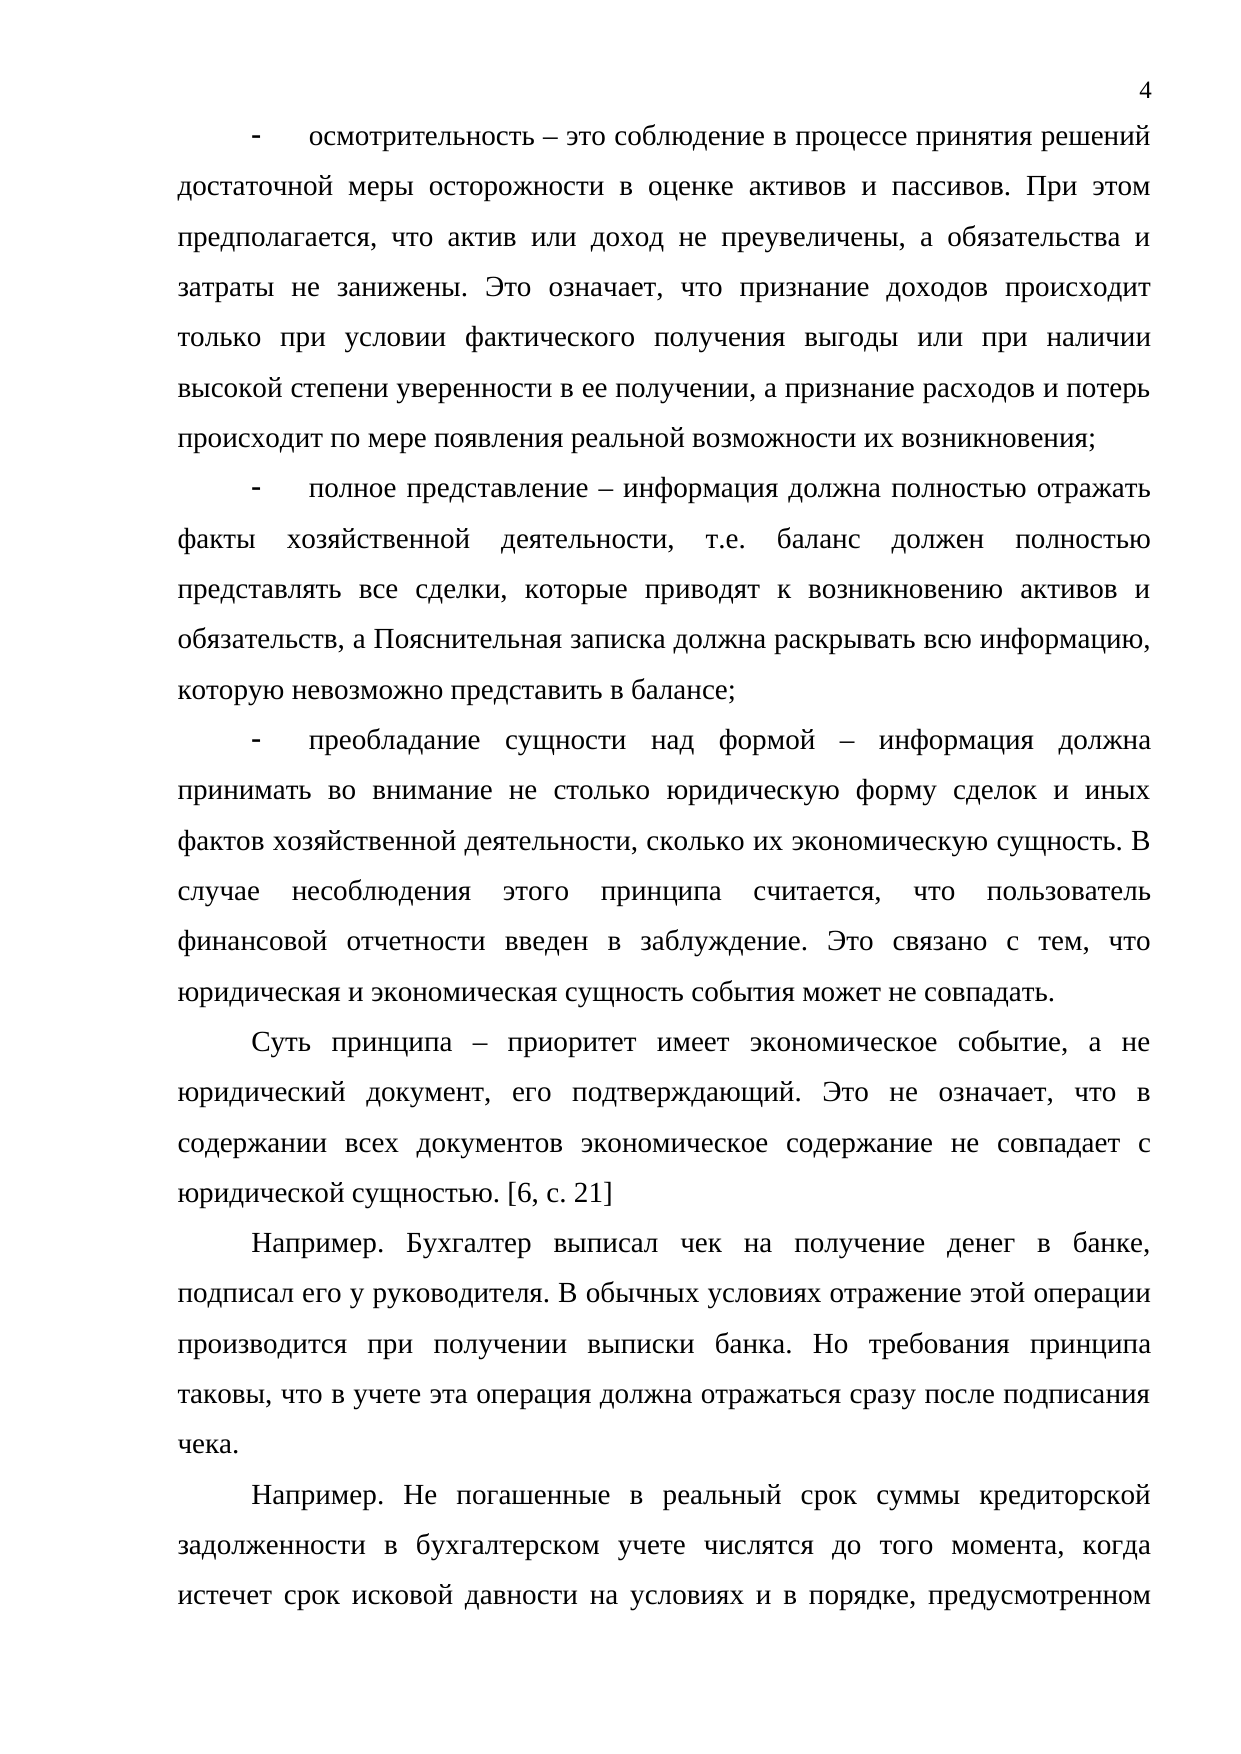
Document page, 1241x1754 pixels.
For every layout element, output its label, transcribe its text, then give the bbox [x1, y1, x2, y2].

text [177, 1477, 1152, 1611]
list осмотрительность – это соблюдение в процессе принятия решений достаточной меры осторожности в оценке активов и пассивов. При этом предполагается, что актив или доход не преувеличены, а обязательства и затраты не занижены. Это означает, что признание доходов происходит только при условии фактического получения выгоды или при наличии высокой степени уверенности в ее получении, а признание расходов и потерь происходит по мере появления реальной возможности их возникновения; [177, 118, 1152, 454]
text Например. Бухгалтер выписал чек на получение денег в банке, подписал его у руководителя. В обычных условиях отражение этой операции производится при получении выписки банка. Но требования принципа таковы, что в учете эта операция должна отражаться сразу после подписания чека. [177, 1225, 1152, 1460]
list преобладание сущности над формой – информация должна принимать во внимание не столько юридическую форму сделок и иных фактов хозяйственной деятельности, сколько их экономическую сущность. В случае несоблюдения этого принципа считается, что пользователь финансовой отчетности введен в заблуждение. Это связано с тем, что юридическая и экономическая сущность события может не совпадать. [177, 722, 1152, 1007]
list полное представление – информация должна полностью отражать факты хозяйственной деятельности, т.е. баланс должен полностью представлять все сделки, которые приводят к возникновению активов и обязательств, а Пояснительная записка должна раскрывать всю информацию, которую невозможно представить в балансе; [177, 470, 1152, 705]
text Суть принципа – приоритет имеет экономическое событие, а не юридический документ, его подтверждающий. Это не означает, что в содержании всех документов экономическое содержание не совпадает с юридической сущностью. [6, c. 21] [177, 1024, 1152, 1208]
